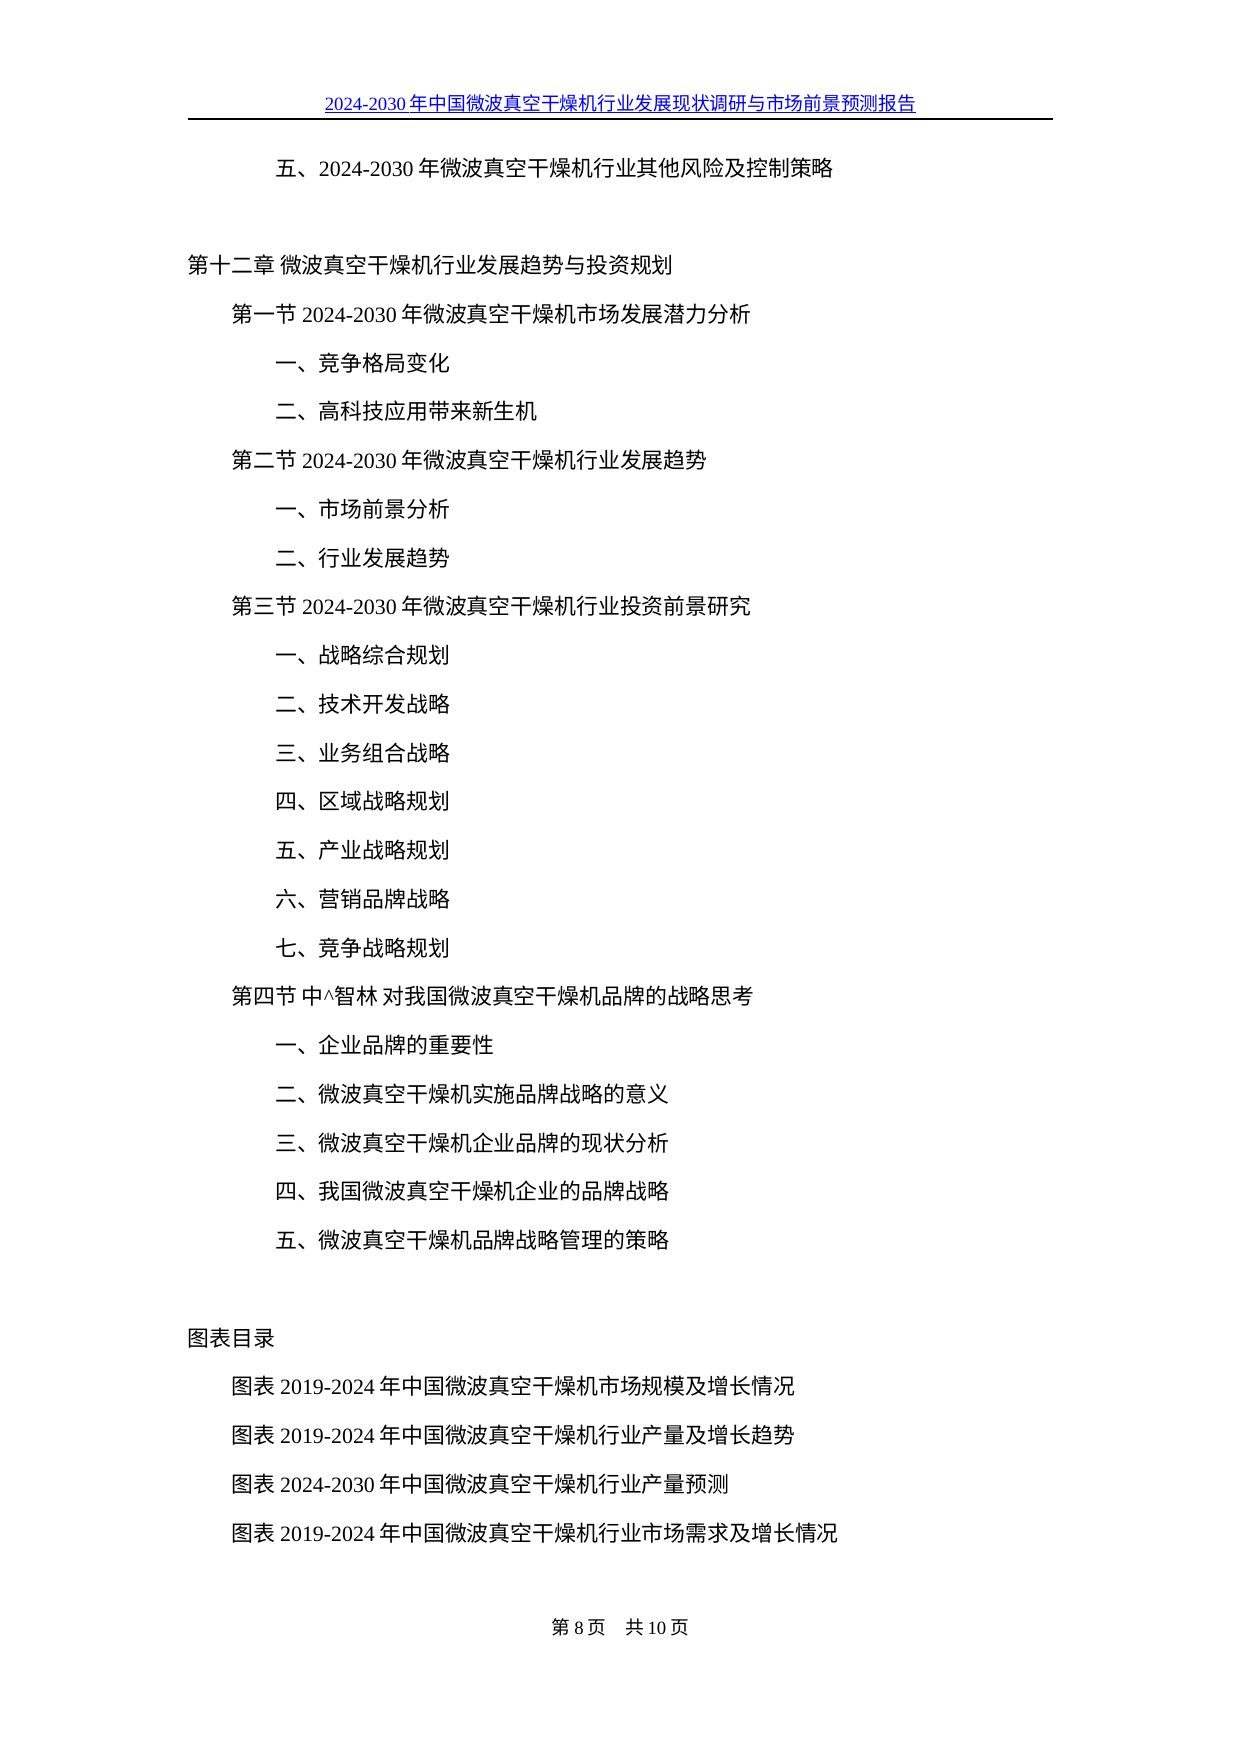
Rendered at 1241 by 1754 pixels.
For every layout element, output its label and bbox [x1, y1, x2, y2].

text [187, 150, 1053, 1548]
